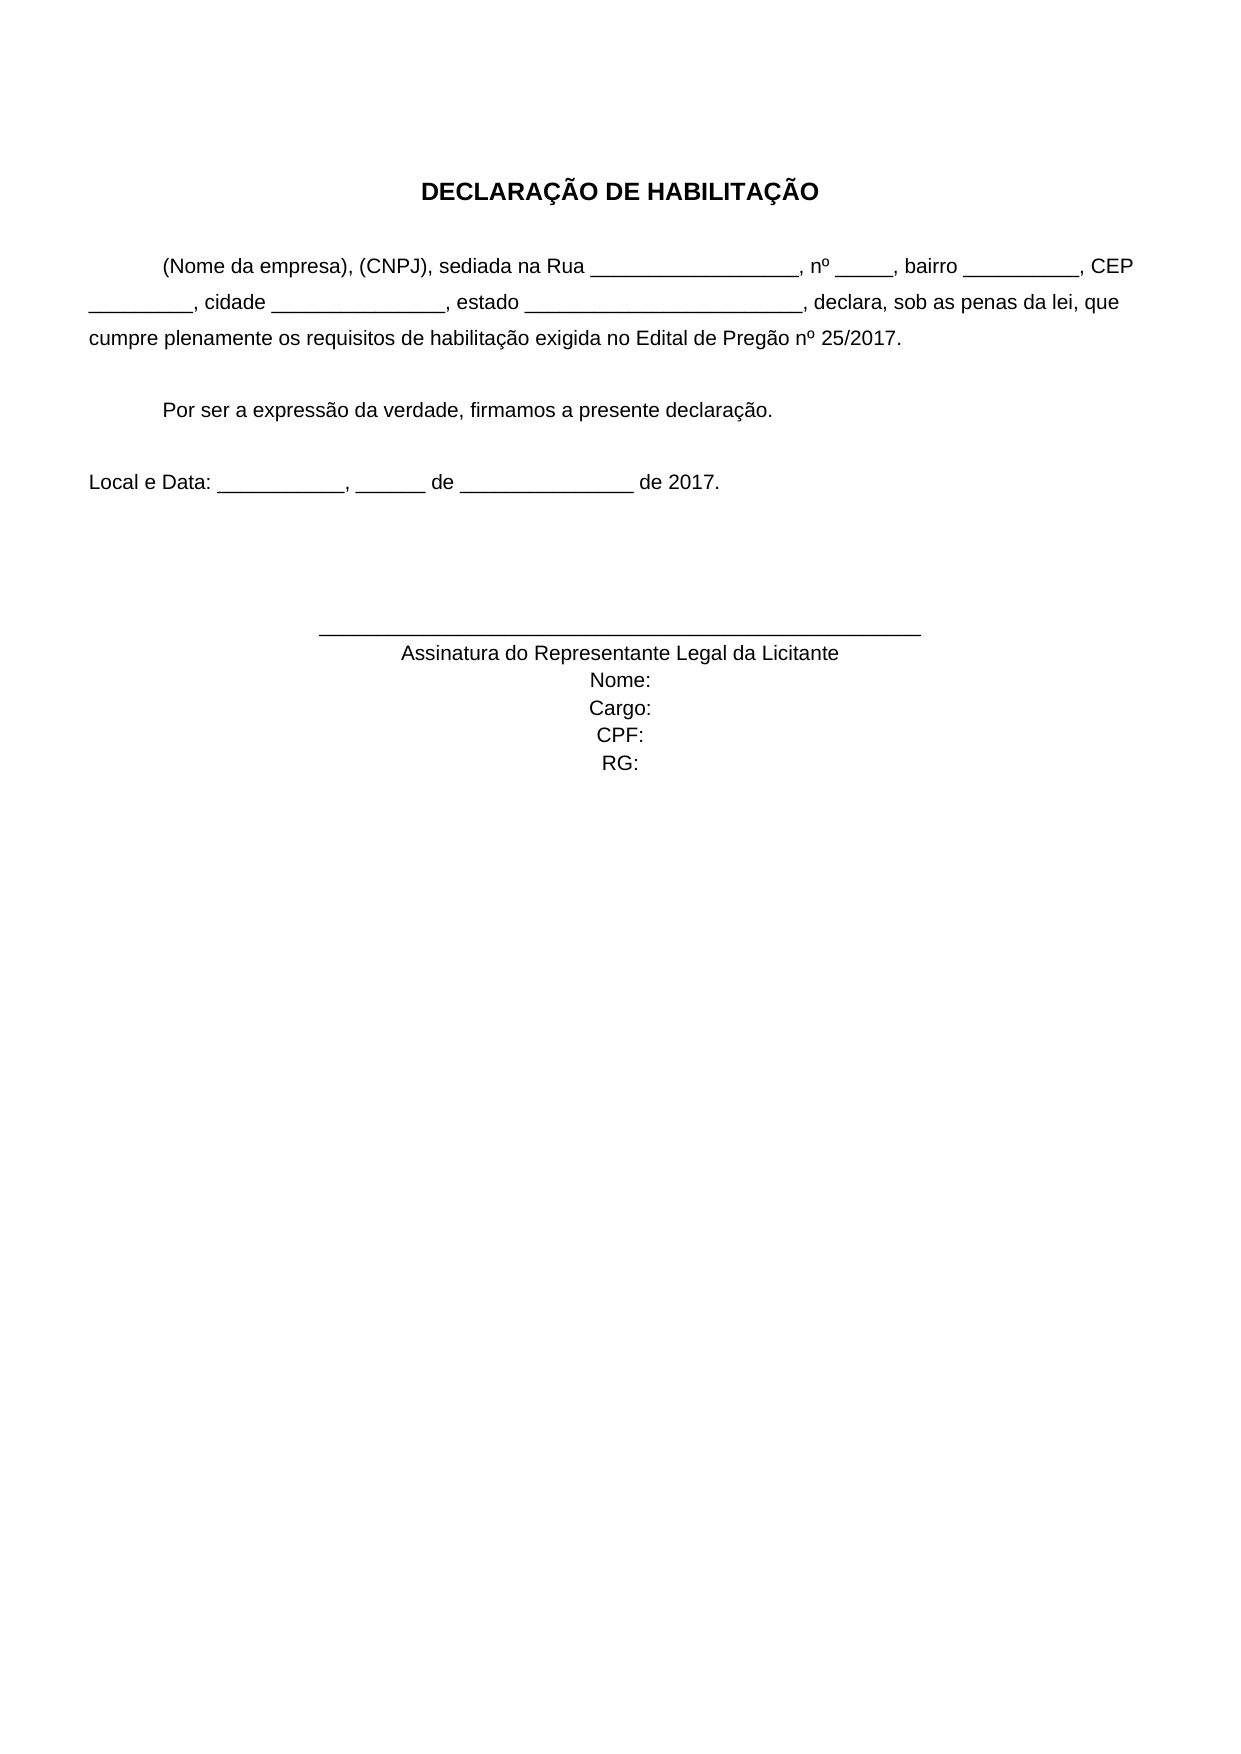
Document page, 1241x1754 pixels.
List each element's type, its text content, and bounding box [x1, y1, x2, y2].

text (Nome da empresa), (CNPJ), sediada na Rua __________________, nº _____, bairro __________, CEP _________, cidade _______________, estado ________________________, declara, sob as penas da lei, que cumpre plenamente os requisitos de habilitação exigida no Edital de Pregão nº 25/2017. [89, 254, 1152, 350]
text Nome: [89, 668, 1152, 692]
text Assinatura do Representante Legal da Licitante [89, 641, 1152, 665]
text DECLARAÇÃO DE HABILITAÇÃO [89, 177, 1152, 206]
text ____________________________________________________ [89, 613, 1152, 637]
text Cargo: [89, 696, 1152, 720]
text RG: [89, 751, 1152, 775]
text Por ser a expressão da verdade, firmamos a presente declaração. [89, 398, 1152, 422]
text Local e Data: ___________, ______ de _______________ de 2017. [89, 469, 1152, 493]
text CPF: [89, 723, 1152, 747]
